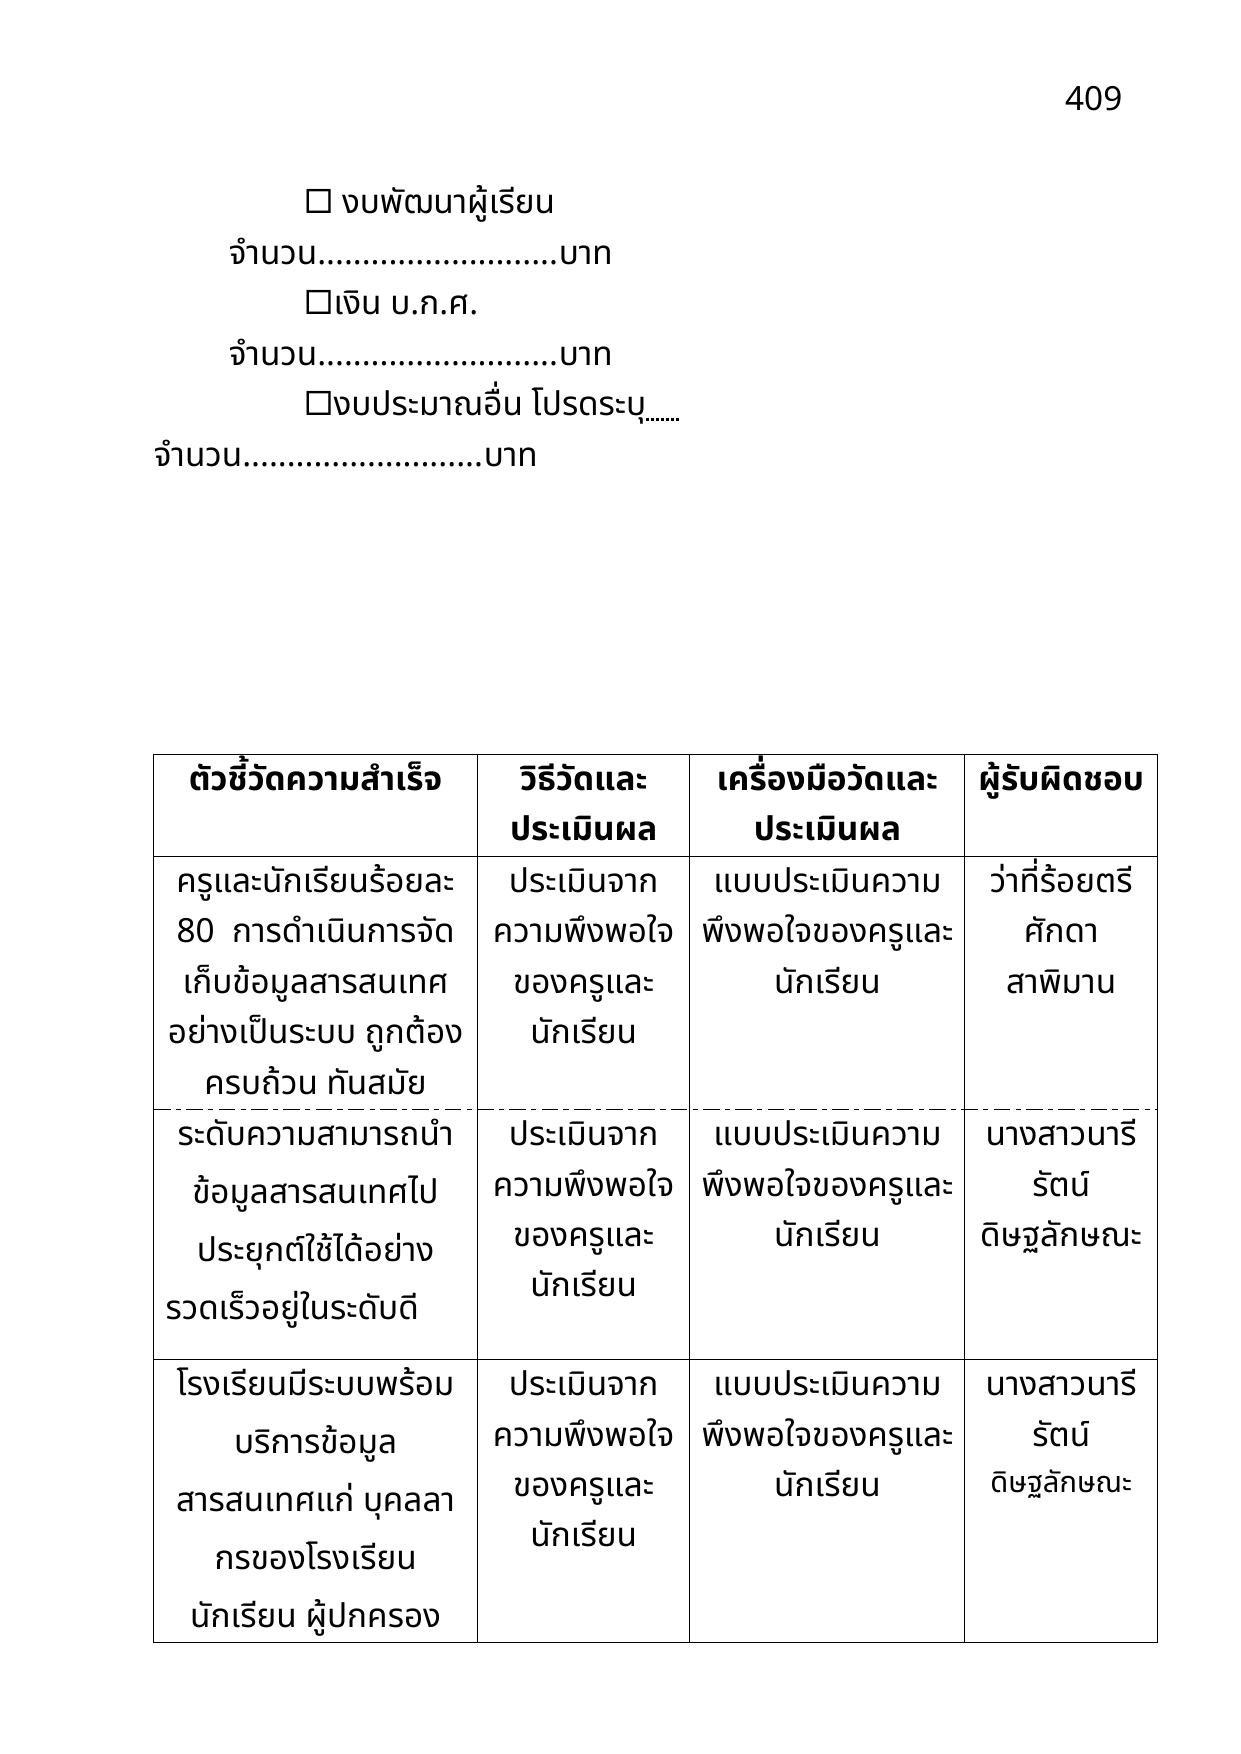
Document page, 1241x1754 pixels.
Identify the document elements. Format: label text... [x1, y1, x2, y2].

table_header ผู้รับผิดชอบ [965, 755, 1157, 856]
table_cell แบบประเมินความพึงพอใจของครูและนักเรียน [690, 1109, 964, 1359]
table_cell ประเมินจากความพึงพอใจของครูและนักเรียน [478, 1109, 689, 1359]
table_cell ว่าที่ร้อยตรีศักดา สาพิมาน [965, 857, 1157, 1109]
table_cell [478, 1360, 689, 1642]
table_cell แบบประเมินความพึงพอใจของครูและนักเรียน [690, 857, 964, 1109]
table_header ตัวชี้วัดความสำเร็จ [154, 755, 477, 856]
table_cell ครูและนักเรียนร้อยละ 80 การดำเนินการจัดเก็บข้อมูลสารสนเทศอย่างเป็นระบบ ถูกต้อง ครบถ้วน ทันสมัย [154, 857, 477, 1109]
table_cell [965, 1360, 1157, 1642]
table_cell ระดับความสามารถนำข้อมูลสารสนเทศไปประยุกต์ใช้ได้อย่างรวดเร็วอยู่ในระดับดี [154, 1109, 477, 1359]
table_header วิธีวัดและประเมินผล [478, 755, 689, 856]
table_header เครื่องมือวัดและประเมินผล [690, 755, 964, 856]
table_cell ประเมินจากความพึงพอใจของครูและนักเรียน [478, 857, 689, 1109]
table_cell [154, 1360, 477, 1642]
subtitle เงิน บ.ก.ศ. จำนวน...........................บาท [153, 279, 1122, 380]
subtitle งบประมาณอื่น โปรดระบุ จำนวน...........................บาท [153, 380, 1122, 481]
table_cell นางสาวนารีรัตน์ ดิษฐลักษณะ [965, 1109, 1157, 1359]
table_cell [690, 1360, 964, 1642]
subtitle งบพัฒนาผู้เรียน จำนวน...........................บาท [153, 178, 1122, 279]
